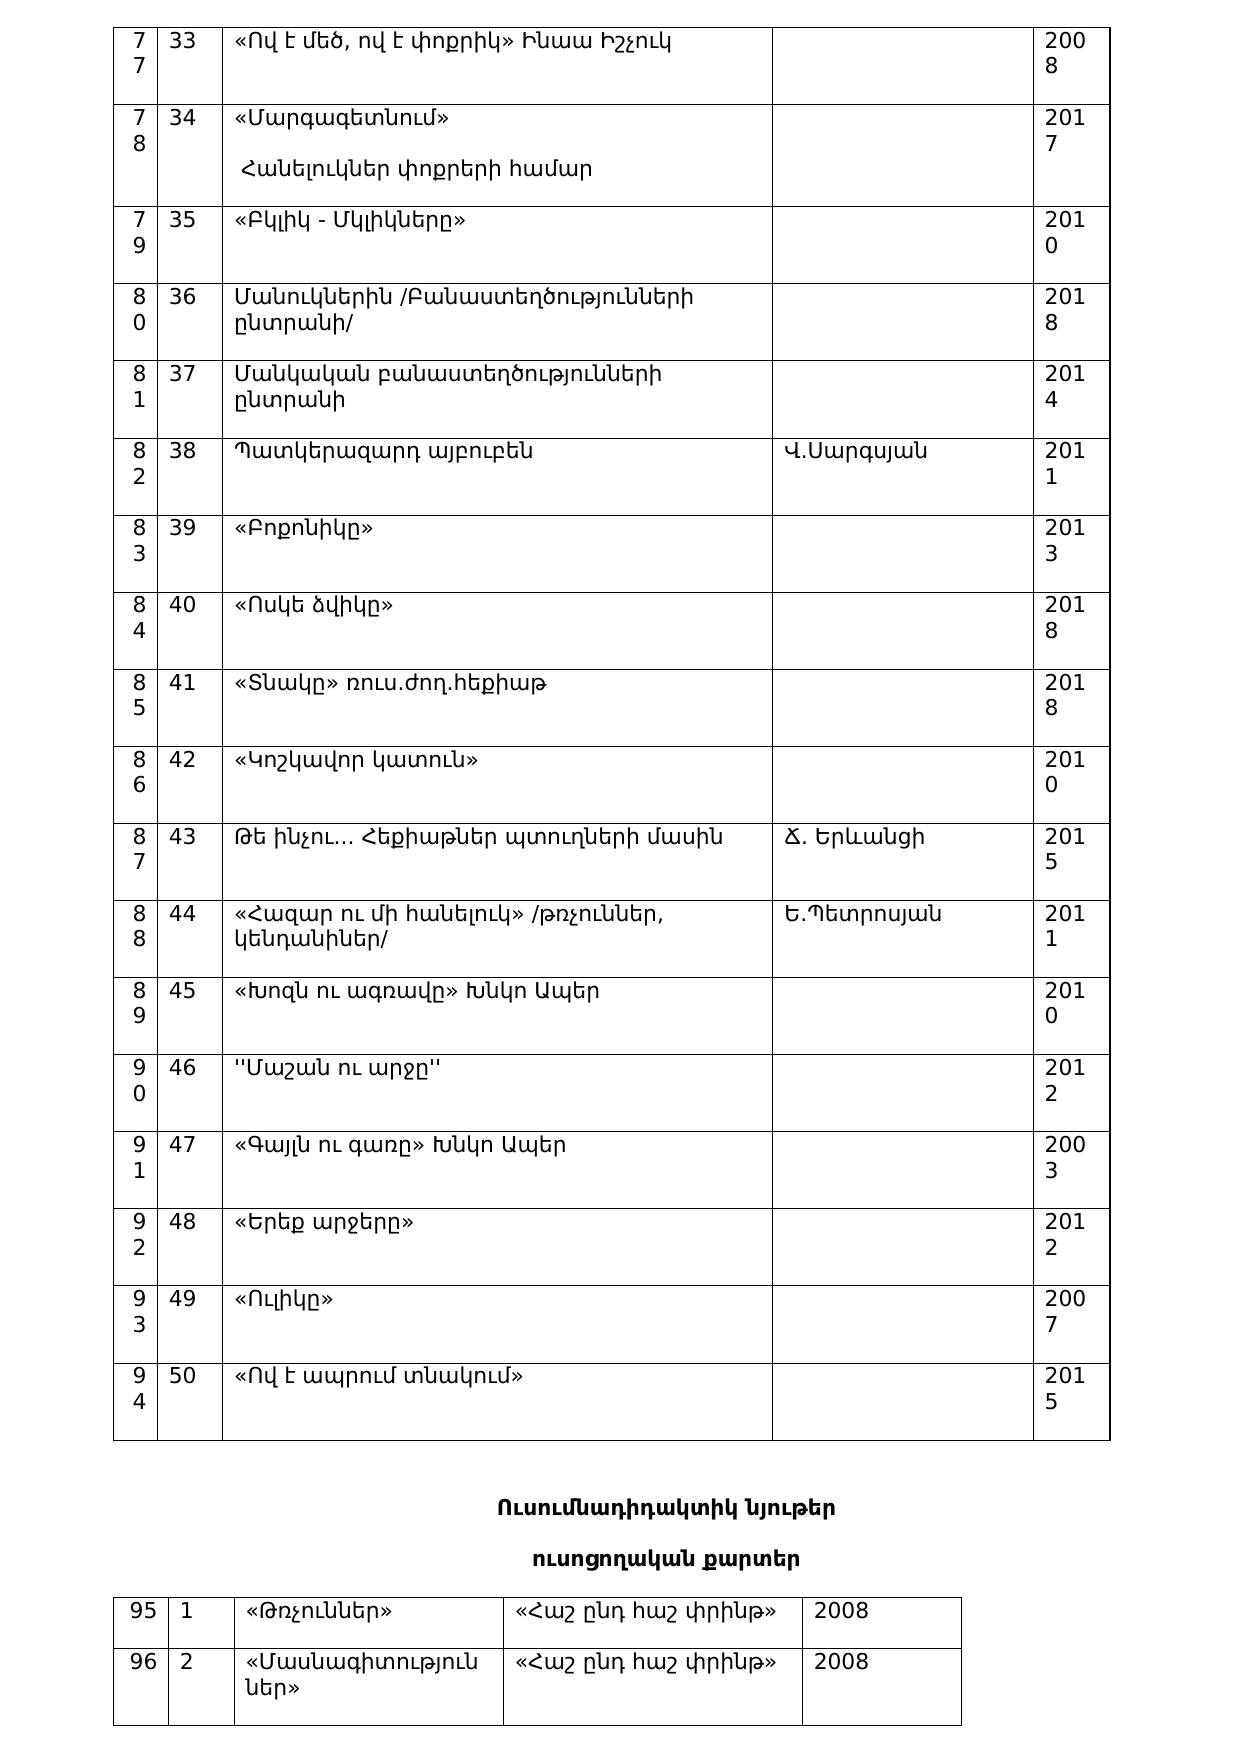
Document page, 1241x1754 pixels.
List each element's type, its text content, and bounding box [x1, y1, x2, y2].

table_cell 2018 [1034, 670, 1109, 746]
table_cell 2008 [1034, 28, 1109, 104]
table_cell 2018 [1034, 284, 1109, 360]
table_cell «Մասնագիտություններ» [235, 1649, 503, 1725]
table_cell 48 [158, 1209, 222, 1285]
table_cell 93 [114, 1286, 157, 1362]
table_cell 81 [114, 361, 157, 437]
table_cell 47 [158, 1132, 222, 1208]
table_cell 82 [114, 439, 157, 514]
table_header 1 [169, 1598, 234, 1648]
table_header 95 [114, 1598, 168, 1648]
table_cell [773, 1209, 1033, 1285]
table_cell [773, 670, 1033, 746]
table_cell 2015 [1034, 1364, 1109, 1439]
table_cell 44 [158, 901, 222, 977]
table_cell [773, 284, 1033, 360]
table_cell 2 [169, 1649, 234, 1725]
table_cell 87 [114, 824, 157, 900]
table_cell 80 [114, 284, 157, 360]
table_cell 34 [158, 105, 222, 206]
table_cell [773, 978, 1033, 1054]
table_cell Վ.Սարգսյան [773, 439, 1033, 514]
table_cell 38 [158, 439, 222, 514]
table_cell 37 [158, 361, 222, 437]
table_cell «Բոքոնիկը» [223, 516, 772, 592]
table_cell «Խոզն ու ագռավը» Խնկո Ապեր [223, 978, 772, 1054]
table_cell 77 [114, 28, 157, 104]
table_cell Ճ. Երևանցի [773, 824, 1033, 900]
table_cell 2018 [1034, 593, 1109, 669]
table_cell [773, 1364, 1033, 1439]
table_cell 46 [158, 1055, 222, 1131]
table_cell 2014 [1034, 361, 1109, 437]
table_cell «Հաշ ընդ հաշ փրինթ» [504, 1649, 802, 1725]
table_cell [773, 1286, 1033, 1362]
table_cell 40 [158, 593, 222, 669]
table_cell [773, 105, 1033, 206]
table_cell 42 [158, 747, 222, 823]
text Ուսումնադիդակտիկ նյութեր [112, 1495, 1181, 1520]
table_cell [773, 747, 1033, 823]
table_cell 2010 [1034, 978, 1109, 1054]
table_cell 2010 [1034, 747, 1109, 823]
table_cell «Տնակը» ռուս.ժող.հեքիաթ [223, 670, 772, 746]
table_header «Թռչուններ» [235, 1598, 503, 1648]
table_cell 89 [114, 978, 157, 1054]
table_cell 2012 [1034, 1055, 1109, 1131]
table_cell 39 [158, 516, 222, 592]
table_cell «Ոսկե ձվիկը» [223, 593, 772, 669]
table_cell 2007 [1034, 1286, 1109, 1362]
table_cell «Ով է ապրում տնակում» [223, 1364, 772, 1439]
table_cell Ե.Պետրոսյան [773, 901, 1033, 977]
table_cell 2015 [1034, 824, 1109, 900]
table_cell [773, 516, 1033, 592]
table_header «Հաշ ընդ հաշ փրինթ» [504, 1598, 802, 1648]
table_cell 50 [158, 1364, 222, 1439]
table_cell 2012 [1034, 1209, 1109, 1285]
table_cell «Բկլիկ - Մկլիկները» [223, 207, 772, 283]
table_cell 35 [158, 207, 222, 283]
table_cell 90 [114, 1055, 157, 1131]
table_cell ''Մաշան ու արջը'' [223, 1055, 772, 1131]
table_cell 36 [158, 284, 222, 360]
table_cell 94 [114, 1364, 157, 1439]
table_cell 2013 [1034, 516, 1109, 592]
table_cell 88 [114, 901, 157, 977]
table_cell Մանկական բանաստեղծությունների ընտրանի [223, 361, 772, 437]
table_cell 49 [158, 1286, 222, 1362]
table_cell 79 [114, 207, 157, 283]
table_cell «Մարգագետնում» Հանելուկներ փոքրերի համար [223, 105, 772, 206]
table_cell [773, 593, 1033, 669]
table_cell Մանուկներին /Բանաստեղծությունների ընտրանի/ [223, 284, 772, 360]
table_cell 83 [114, 516, 157, 592]
table_cell 84 [114, 593, 157, 669]
table_cell [773, 28, 1033, 104]
table_cell 96 [114, 1649, 168, 1725]
table_cell 33 [158, 28, 222, 104]
table_cell 2008 [803, 1649, 961, 1725]
table_cell 86 [114, 747, 157, 823]
table_cell [773, 1132, 1033, 1208]
table_cell «Հազար ու մի հանելուկ» /թռչուններ, կենդանիներ/ [223, 901, 772, 977]
table_cell 45 [158, 978, 222, 1054]
table_cell 2017 [1034, 105, 1109, 206]
table_cell «Կոշկավոր կատուն» [223, 747, 772, 823]
table_cell 85 [114, 670, 157, 746]
table_cell [773, 207, 1033, 283]
table_cell «Երեք արջերը» [223, 1209, 772, 1285]
table_cell 2011 [1034, 901, 1109, 977]
table_cell 92 [114, 1209, 157, 1285]
table_cell [773, 1055, 1033, 1131]
table_cell 41 [158, 670, 222, 746]
table_cell «Գայլն ու գառը» Խնկո Ապեր [223, 1132, 772, 1208]
table_cell [773, 361, 1033, 437]
table_cell 2010 [1034, 207, 1109, 283]
table_cell Թե ինչու... Հեքիաթներ պտուղների մասին [223, 824, 772, 900]
table_cell 2003 [1034, 1132, 1109, 1208]
table_cell 91 [114, 1132, 157, 1208]
table_cell Պատկերազարդ այբուբեն [223, 439, 772, 514]
text ուսոցողական քարտեր [112, 1546, 1181, 1571]
table_cell 78 [114, 105, 157, 206]
table_cell «Ով է մեծ, ով է փոքրիկ» Ինաա Իշչուկ [223, 28, 772, 104]
table_cell «Ուլիկը» [223, 1286, 772, 1362]
table_header 2008 [803, 1598, 961, 1648]
table_cell 2011 [1034, 439, 1109, 514]
table_cell 43 [158, 824, 222, 900]
